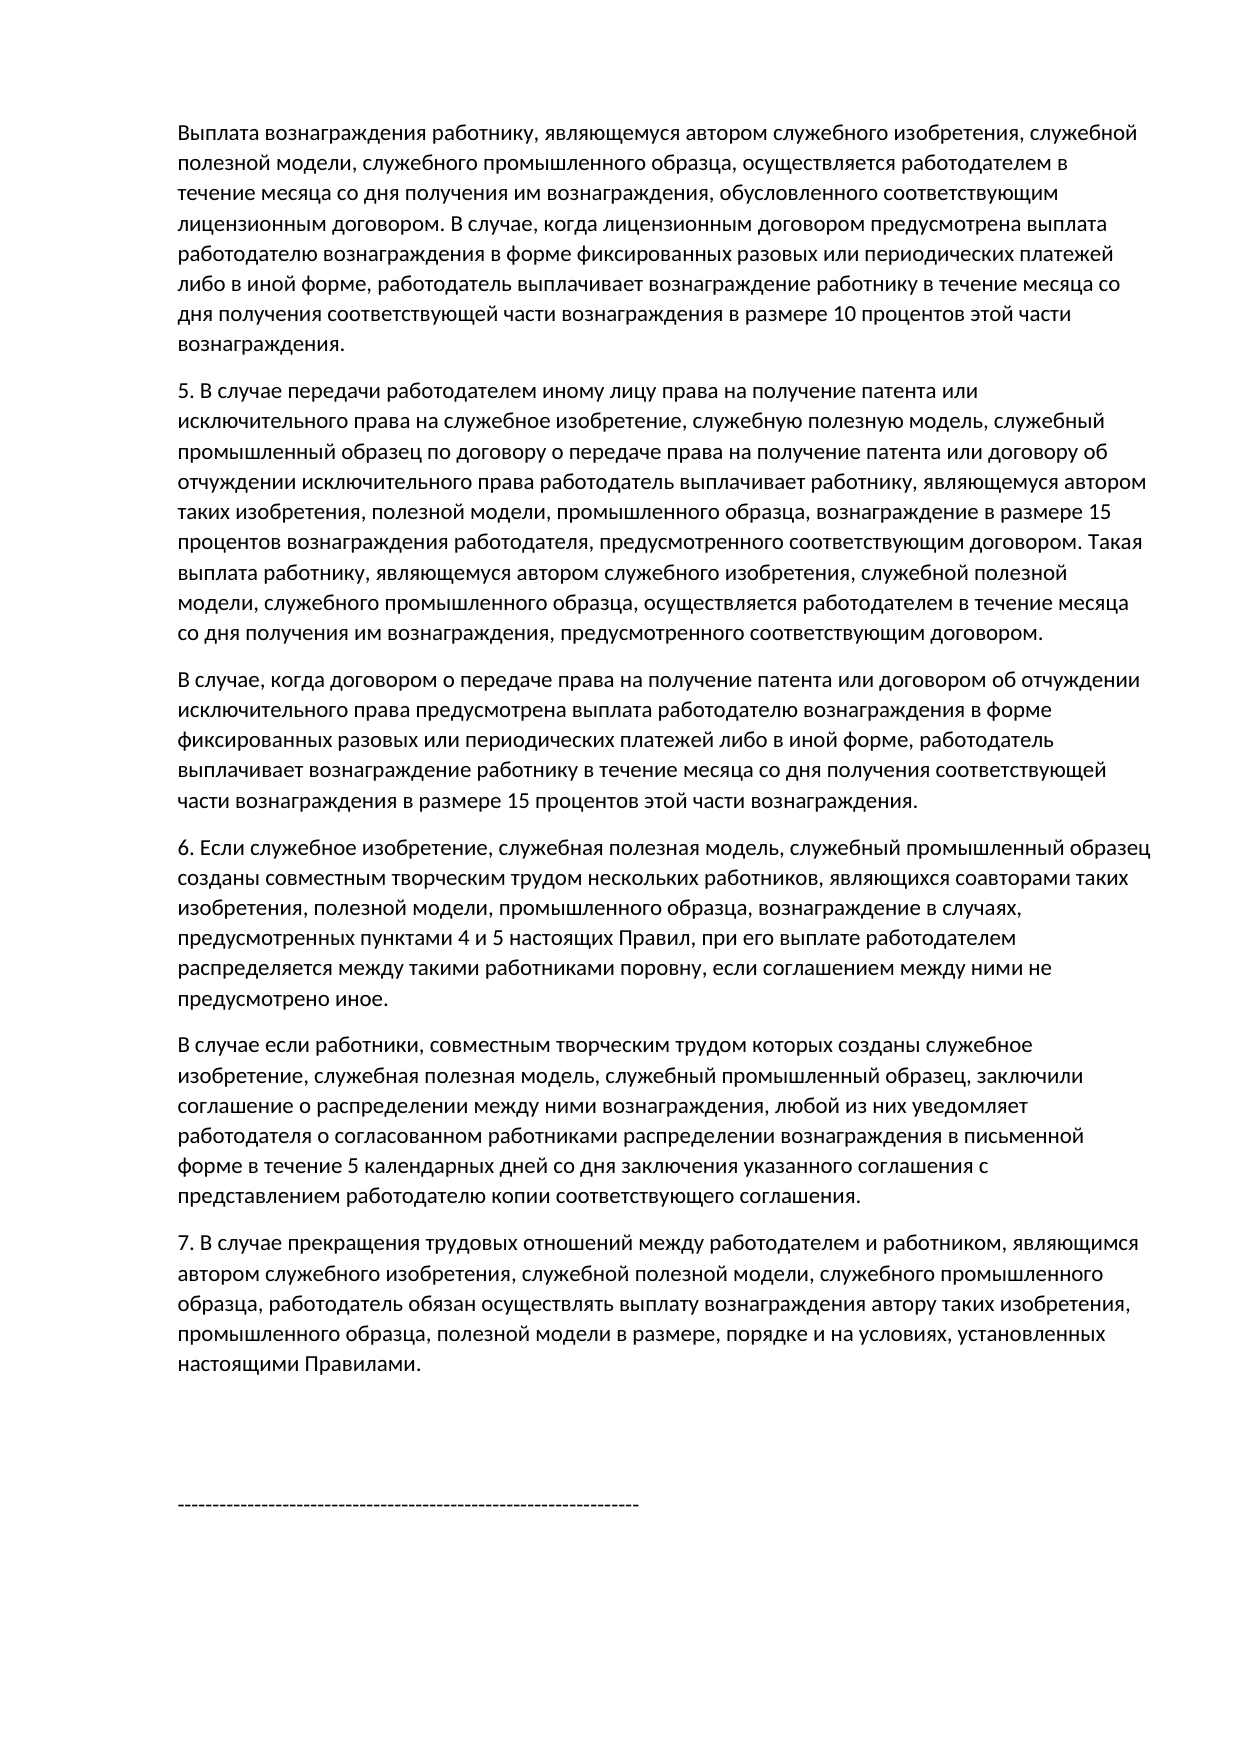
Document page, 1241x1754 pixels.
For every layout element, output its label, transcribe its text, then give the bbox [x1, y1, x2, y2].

text 7. В случае прекращения трудовых отношений между работодателем и работником, являющимся автором служебного изобретения, служебной полезной модели, служебного промышленного образца, работодатель обязан осуществлять выплату вознаграждения автору таких изобретения, промышленного образца, полезной модели в размере, порядке и на условиях, установленных настоящими Правилами. [177, 1228, 1152, 1377]
text 5. В случае передачи работодателем иному лицу права на получение патента или исключительного права на служебное изобретение, служебную полезную модель, служебный промышленный образец по договору о передаче права на получение патента или договору об отчуждении исключительного права работодатель выплачивает работнику, являющемуся автором таких изобретения, полезной модели, промышленного образца, вознаграждение в размере 15 процентов вознаграждения работодателя, предусмотренного соответствующим договором. Такая выплата работнику, являющемуся автором служебного изобретения, служебной полезной модели, служебного промышленного образца, осуществляется работодателем в течение месяца со дня получения им вознаграждения, предусмотренного соответствующим договором. [177, 376, 1152, 646]
text Выплата вознаграждения работнику, являющемуся автором служебного изобретения, служебной полезной модели, служебного промышленного образца, осуществляется работодателем в течение месяца со дня получения им вознаграждения, обусловленного соответствующим лицензионным договором. В случае, когда лицензионным договором предусмотрена выплата работодателю вознаграждения в форме фиксированных разовых или периодических платежей либо в иной форме, работодатель выплачивает вознаграждение работнику в течение месяца со дня получения соответствующей части вознаграждения в размере 10 процентов этой части вознаграждения. [177, 118, 1152, 358]
text В случае, когда договором о передаче права на получение патента или договором об отчуждении исключительного права предусмотрена выплата работодателю вознаграждения в форме фиксированных разовых или периодических платежей либо в иной форме, работодатель выплачивает вознаграждение работнику в течение месяца со дня получения соответствующей части вознаграждения в размере 15 процентов этой части вознаграждения. [177, 665, 1152, 814]
text В случае если работники, совместным творческим трудом которых созданы служебное изобретение, служебная полезная модель, служебный промышленный образец, заключили соглашение о распределении между ними вознаграждения, любой из них уведомляет работодателя о согласованном работниками распределении вознаграждения в письменной форме в течение 5 календарных дней со дня заключения указанного соглашения с представлением работодателю копии соответствующего соглашения. [177, 1031, 1152, 1210]
text ------------------------------------------------------------------ [177, 1490, 1152, 1518]
text 6. Если служебное изобретение, служебная полезная модель, служебный промышленный образец созданы совместным творческим трудом нескольких работников, являющихся соавторами таких изобретения, полезной модели, промышленного образца, вознаграждение в случаях, предусмотренных пунктами 4 и 5 настоящих Правил, при его выплате работодателем распределяется между такими работниками поровну, если соглашением между ними не предусмотрено иное. [177, 833, 1152, 1012]
